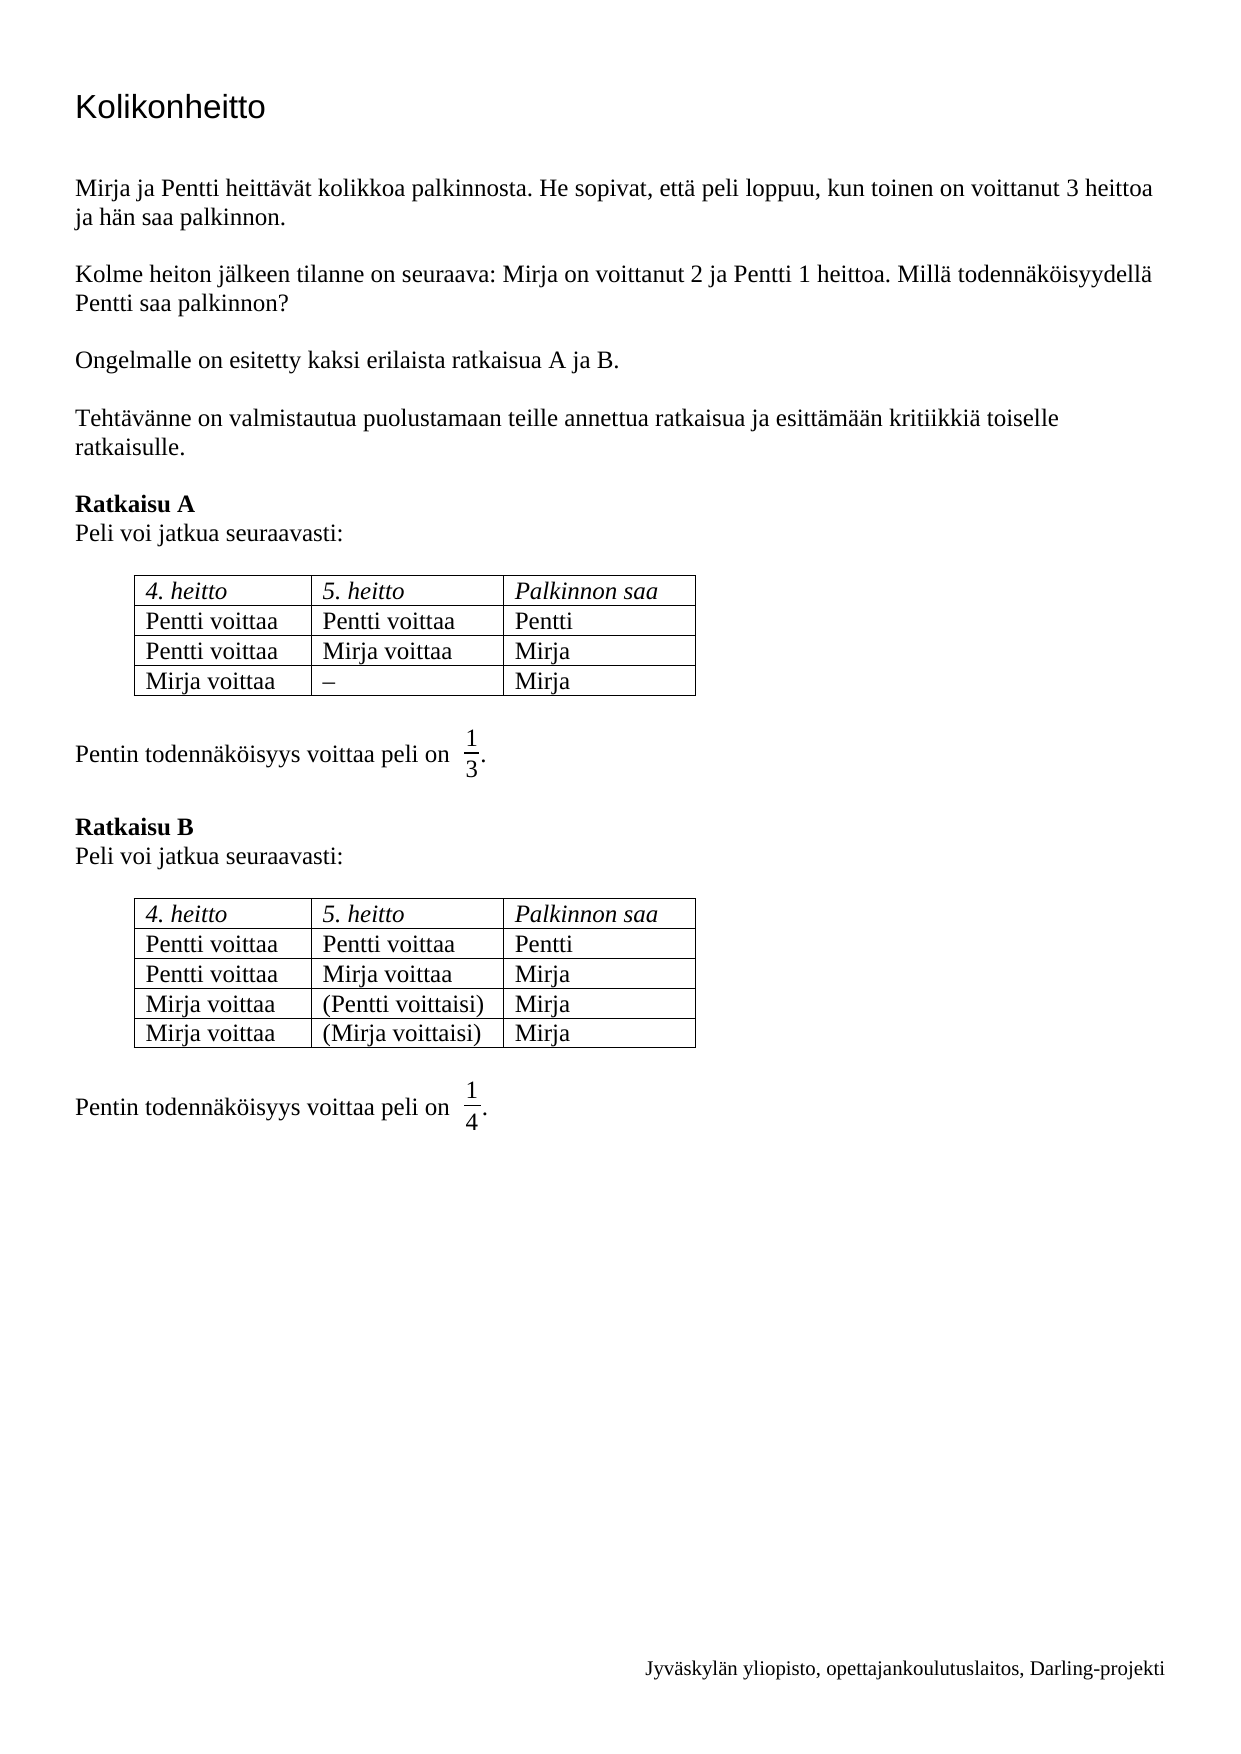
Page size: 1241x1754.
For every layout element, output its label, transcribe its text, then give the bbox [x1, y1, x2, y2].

table_header Palkinnon saa [504, 576, 695, 605]
table_cell (Pentti voittaisi) [312, 989, 503, 1017]
subtitle Kolikonheitto [75, 87, 1165, 126]
table_cell Pentti voittaa [135, 929, 311, 958]
table_cell Mirja [504, 959, 695, 988]
table_cell Pentti [504, 929, 695, 958]
table_cell Pentti voittaa [135, 636, 311, 665]
text Kolme heiton jälkeen tilanne on seuraava: Mirja on voittanut 2 ja Pentti 1 heittoa. Millä todennäköisyydellä Pentti saa palkinnon? [75, 259, 1165, 317]
table_header Palkinnon saa [504, 899, 695, 928]
table_cell Mirja voittaa [312, 959, 503, 988]
table_header 5. heitto [312, 576, 503, 605]
table_cell Mirja [504, 636, 695, 665]
table_header 4. heitto [135, 899, 311, 928]
text Pentin todennäköisyys voittaa peli on . [75, 1077, 1165, 1136]
table_header 5. heitto [312, 899, 503, 928]
table_cell Pentti voittaa [135, 959, 311, 988]
text Ratkaisu A [75, 489, 1165, 518]
table_cell Mirja voittaa [135, 1019, 311, 1047]
text Pentin todennäköisyys voittaa peli on . [75, 724, 1165, 783]
table_cell Pentti voittaa [312, 929, 503, 958]
table_cell Mirja [504, 1019, 695, 1047]
text Peli voi jatkua seuraavasti: [75, 518, 1165, 547]
table_cell Pentti [504, 606, 695, 635]
table_header 4. heitto [135, 576, 311, 605]
table_cell Mirja voittaa [312, 636, 503, 665]
text Ongelmalle on esitetty kaksi erilaista ratkaisua A ja B. [75, 345, 1165, 374]
text Tehtävänne on valmistautua puolustamaan teille annettua ratkaisua ja esittämään kritiikkiä toiselle ratkaisulle. [75, 403, 1165, 460]
table_cell Mirja voittaa [135, 666, 311, 694]
text Peli voi jatkua seuraavasti: [75, 841, 1165, 869]
table_cell – [312, 666, 503, 694]
table_cell Mirja voittaa [135, 989, 311, 1017]
table_cell Pentti voittaa [312, 606, 503, 635]
text Ratkaisu B [75, 812, 1165, 841]
text Mirja ja Pentti heittävät kolikkoa palkinnosta. He sopivat, että peli loppuu, kun toinen on voittanut 3 heittoa ja hän saa palkinnon. [75, 173, 1165, 230]
table_cell Mirja [504, 989, 695, 1017]
table_cell Mirja [504, 666, 695, 694]
table_cell Pentti voittaa [135, 606, 311, 635]
table_cell (Mirja voittaisi) [312, 1019, 503, 1047]
